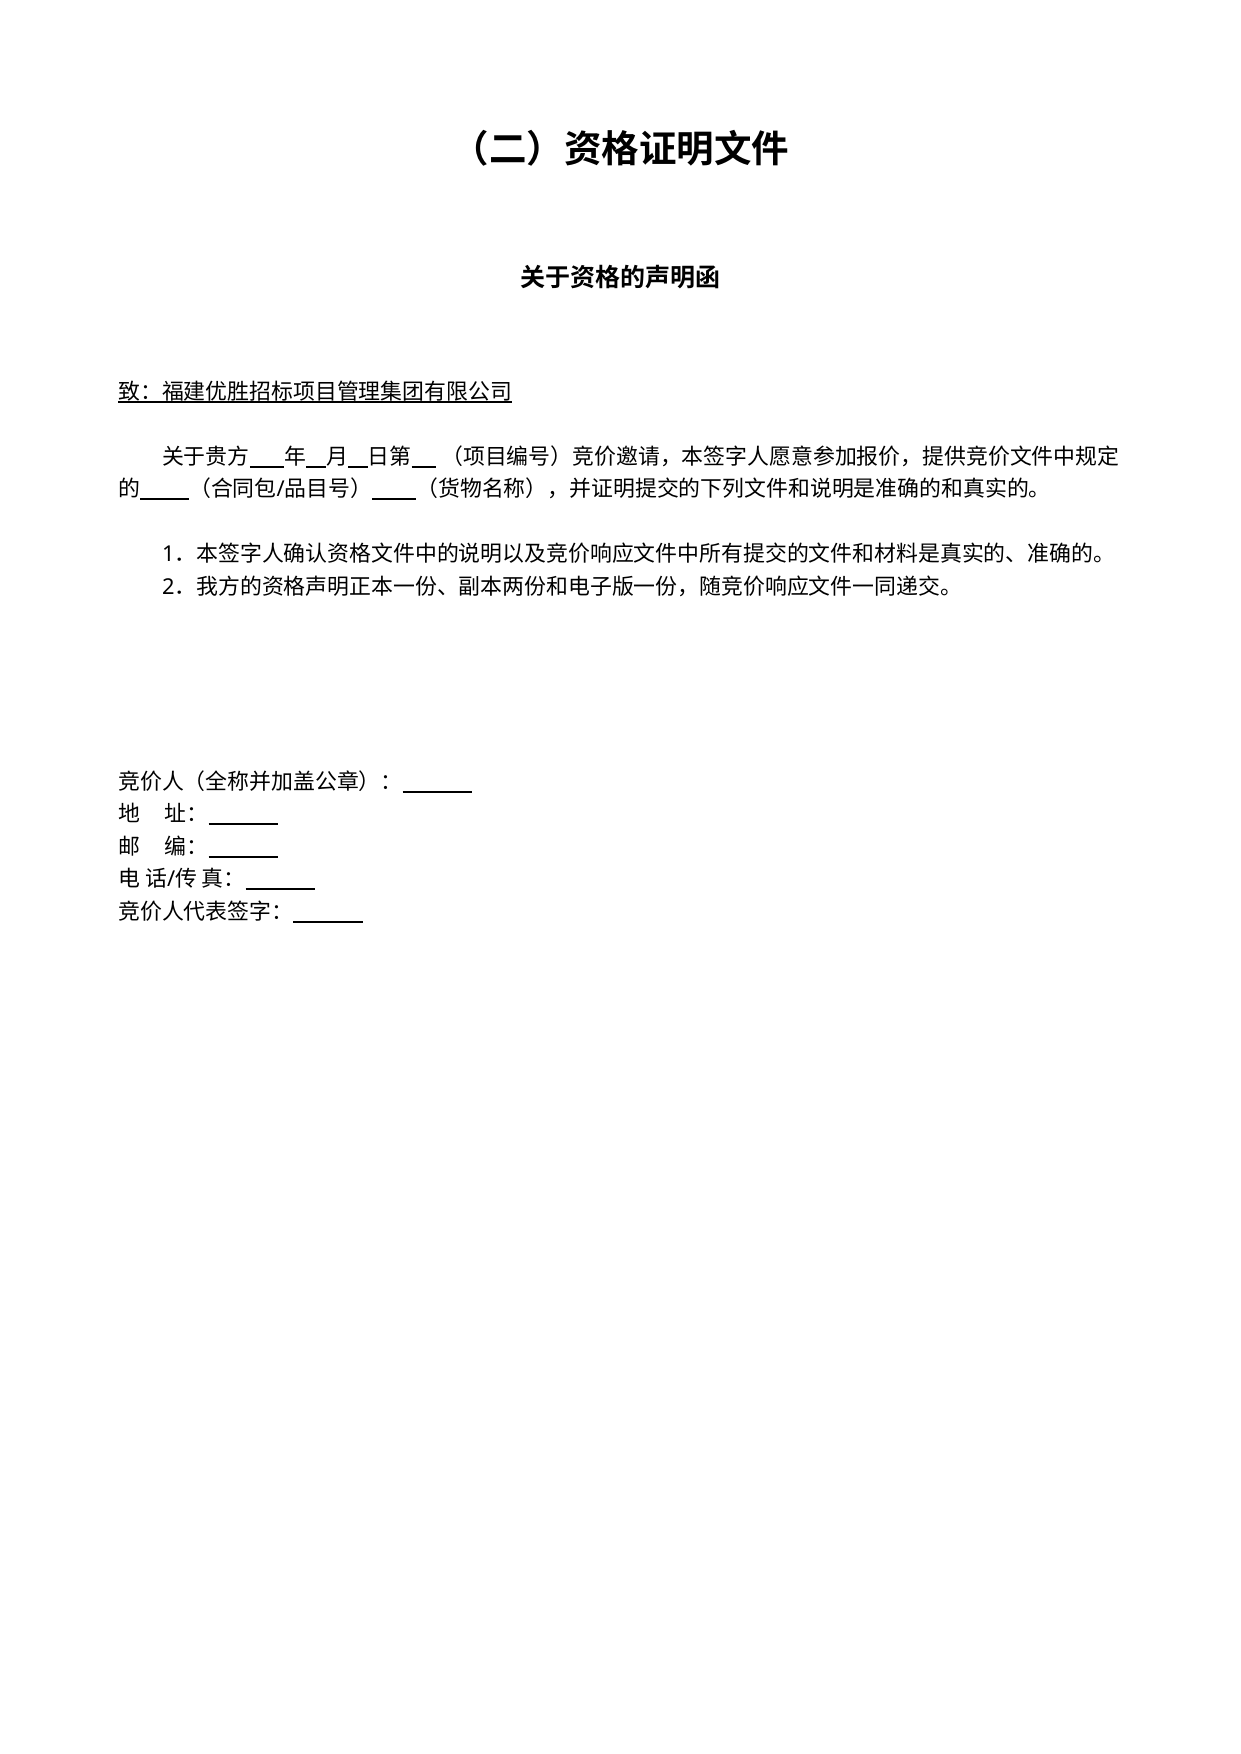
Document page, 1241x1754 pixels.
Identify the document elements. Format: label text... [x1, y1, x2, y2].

text 竞价人（全称并加盖公章）： [118, 763, 1122, 796]
text 竞价人代表签字： [118, 893, 1122, 926]
text 关于贵方 年 月 日第 （项目编号）竞价邀请，本签字人愿意参加报价，提供竞价文件中规定的 （合同包/品目号） （货物名称），并证明提交的下列文件和说明是准确的和真实的。 [118, 438, 1122, 503]
text 2．我方的资格声明正本一份、副本两份和电子版一份，随竞价响应文件一同递交。 [118, 568, 1122, 601]
text 致：福建优胜招标项目管理集团有限公司 [118, 373, 1122, 406]
text （二）资格证明文件 [118, 113, 1122, 178]
text 地 址： [118, 796, 1122, 828]
text 1．本签字人确认资格文件中的说明以及竞价响应文件中所有提交的文件和材料是真实的、准确的。 [118, 536, 1122, 568]
text 邮 编： [118, 828, 1122, 861]
text 关于资格的声明函 [118, 243, 1122, 308]
text 电 话/传 真： [118, 861, 1122, 893]
